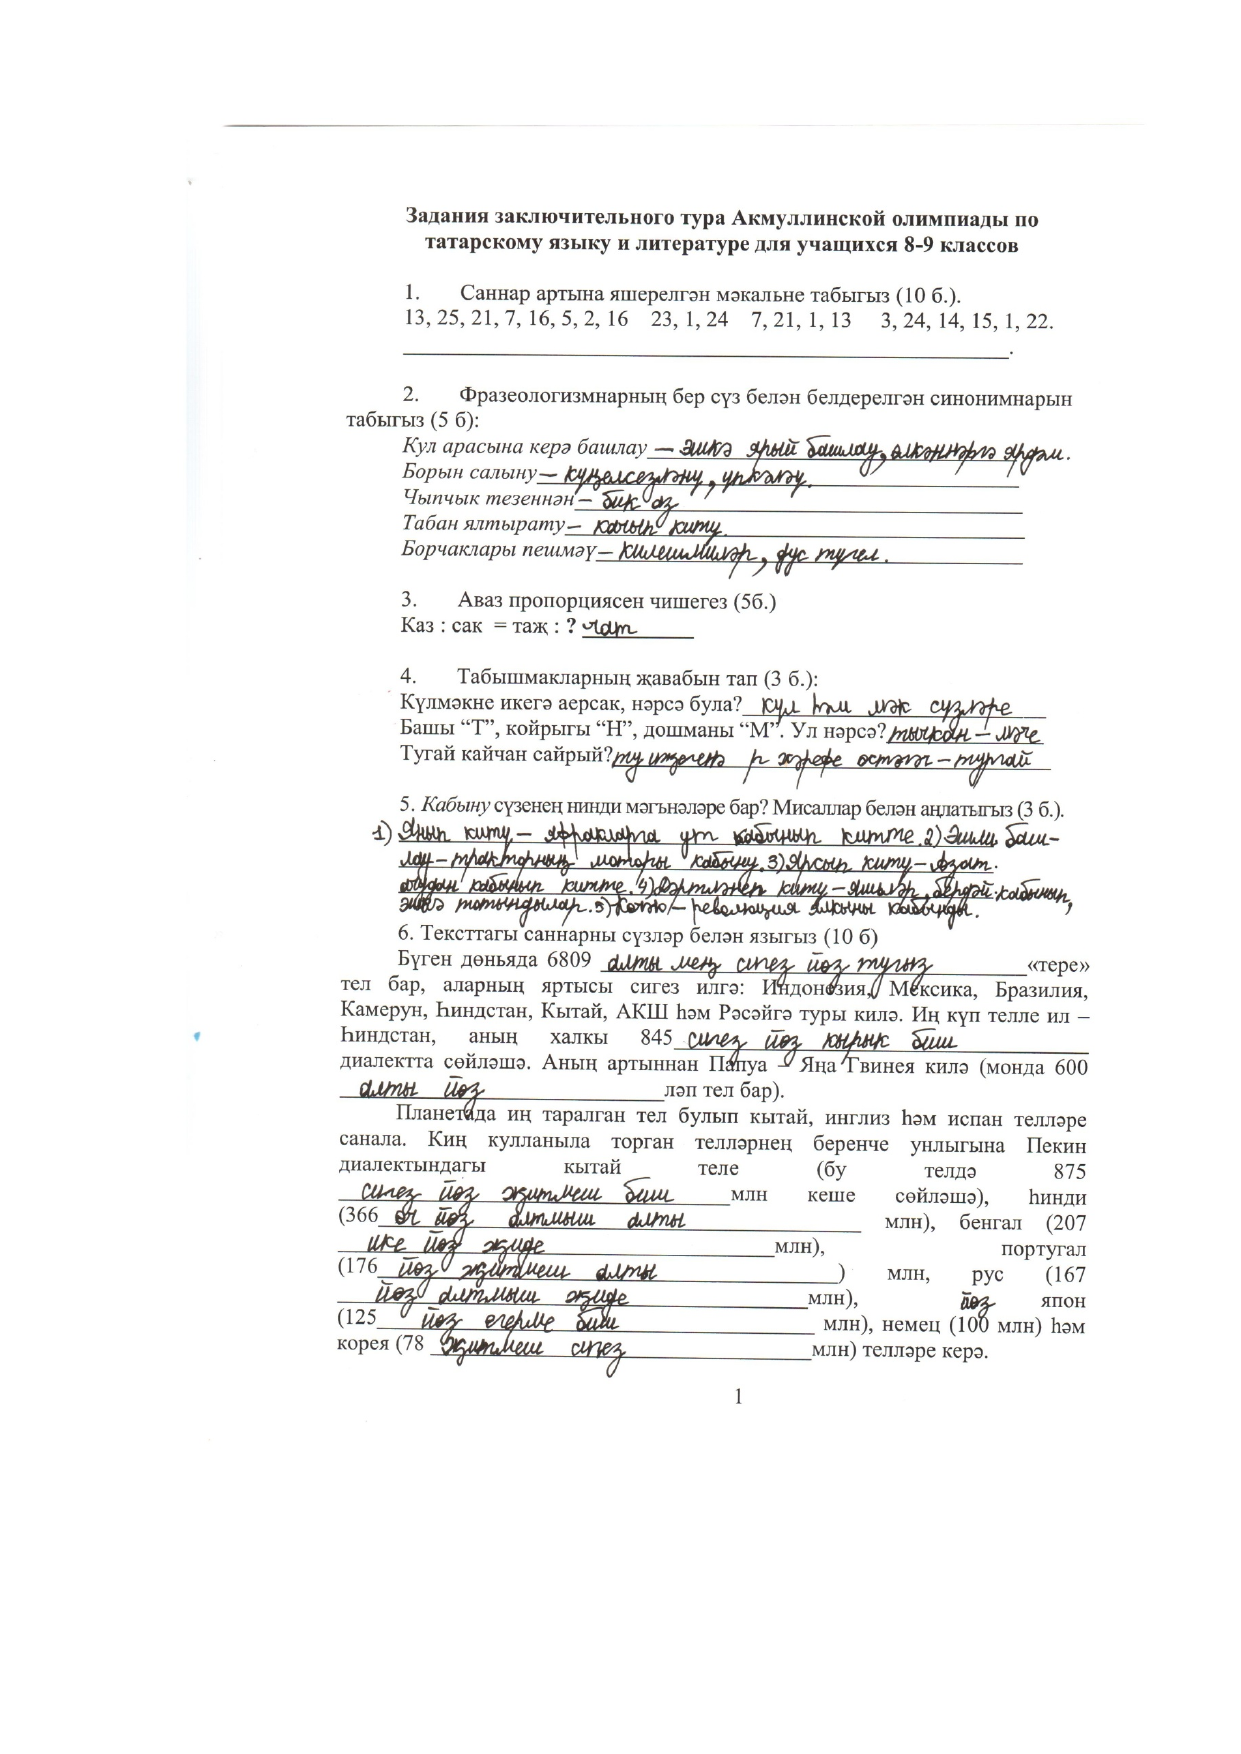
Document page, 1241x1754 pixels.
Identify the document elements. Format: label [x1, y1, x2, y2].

picture [177, 118, 1152, 1459]
